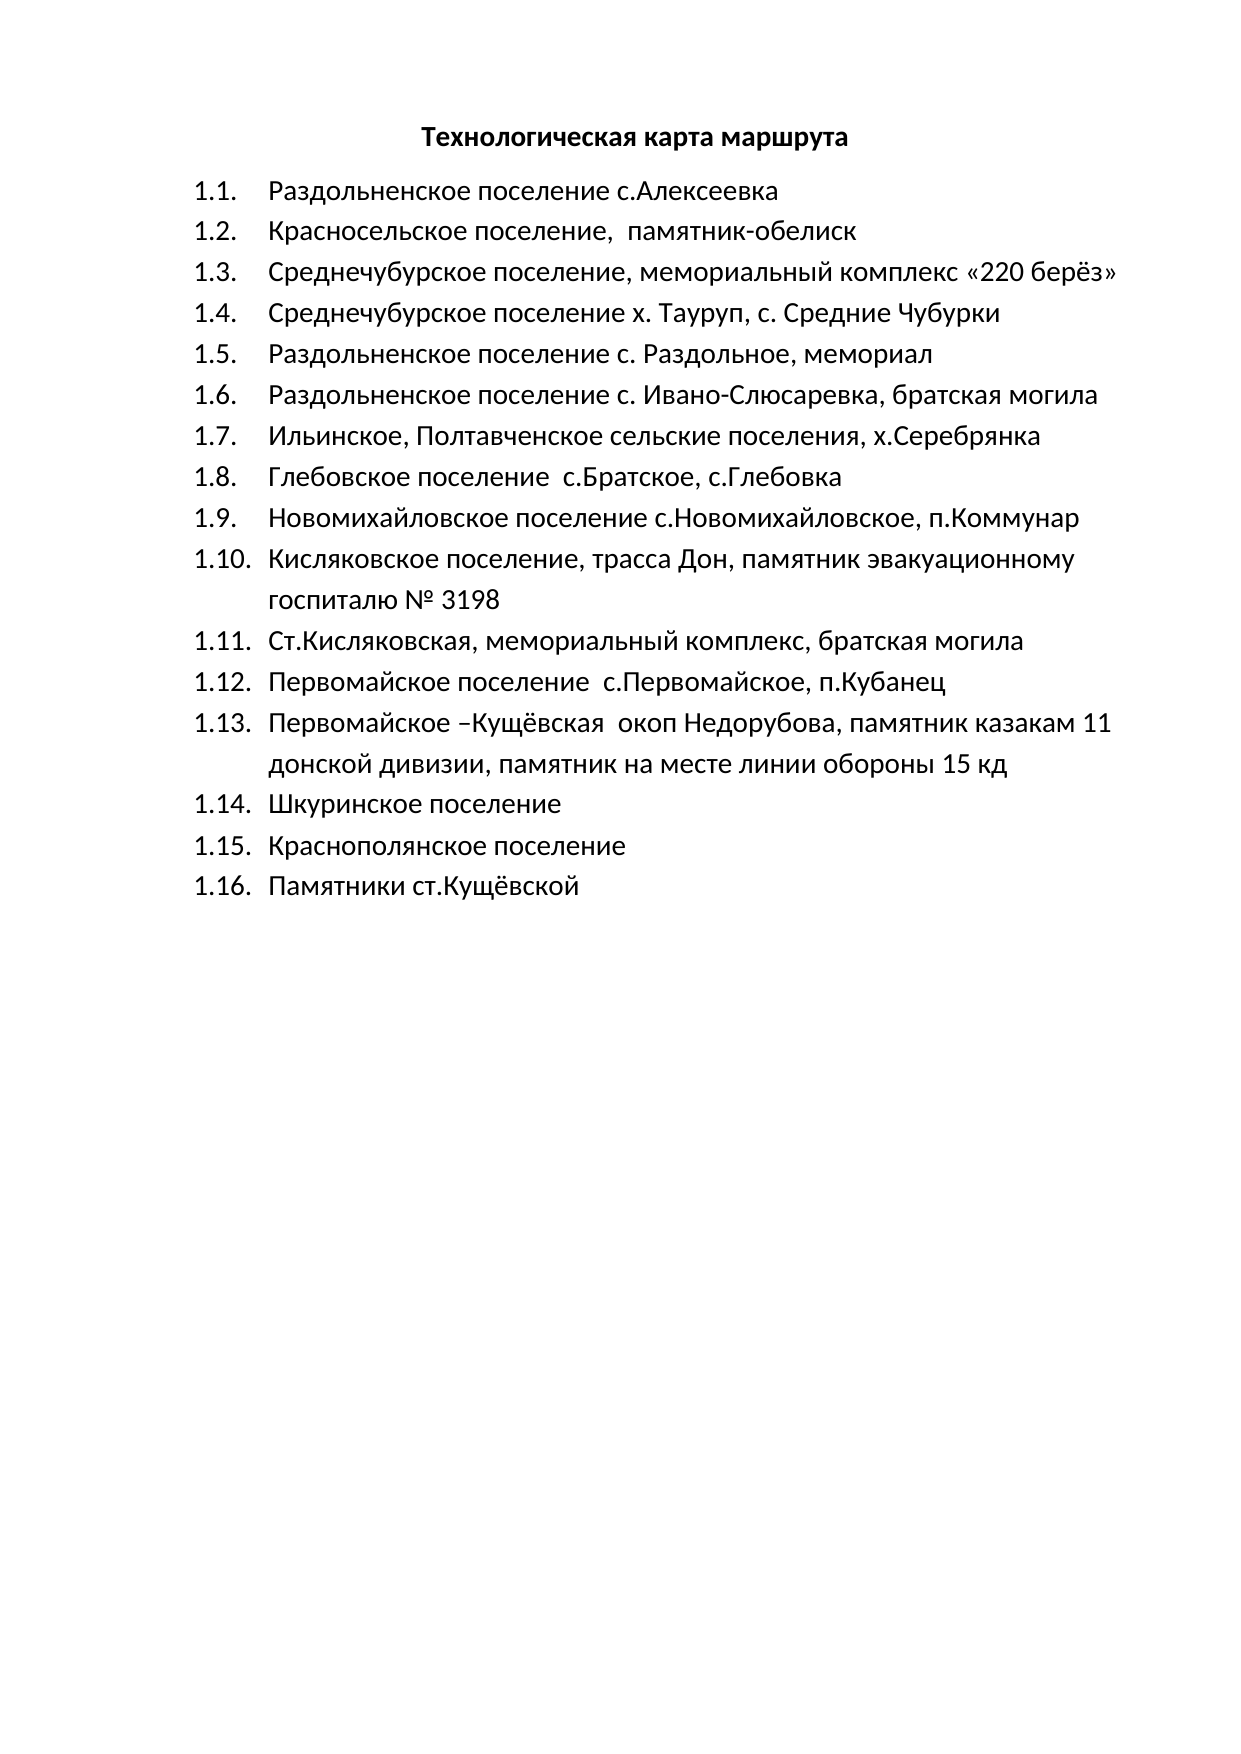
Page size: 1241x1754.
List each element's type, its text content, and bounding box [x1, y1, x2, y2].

list Раздольненское поселение с. Ивано-Слюсаревка, братская могила [193, 376, 1152, 412]
list Памятники ст.Кущёвской [193, 867, 1152, 903]
list Кисляковское поселение, трасса Дон, памятник эвакуационному госпиталю № 3198 [193, 540, 1152, 617]
list Среднечубурское поселение х. Тауруп, с. Средние Чубурки [193, 294, 1152, 330]
list Первомайское –Кущёвская окоп Недорубова, памятник казакам 11 донской дивизии, памятник на месте линии обороны 15 кд [193, 704, 1152, 780]
text Технологическая карта маршрута [118, 118, 1152, 154]
list Краснополянское поселение [193, 827, 1152, 862]
list Среднечубурское поселение, мемориальный комплекс «220 берёз» [193, 253, 1152, 289]
list Первомайское поселение с.Первомайское, п.Кубанец [193, 663, 1152, 698]
list Шкуринское поселение [193, 786, 1152, 821]
list Новомихайловское поселение с.Новомихайловское, п.Коммунар [193, 499, 1152, 535]
list Ст.Кисляковская, мемориальный комплекс, братская могила [193, 622, 1152, 657]
list Красносельское поселение, памятник-обелиск [193, 212, 1152, 248]
list Раздольненское поселение с.Алексеевка [193, 172, 1152, 207]
list Ильинское, Полтавченское сельские поселения, х.Серебрянка [193, 417, 1152, 453]
list Раздольненское поселение с. Раздольное, мемориал [193, 335, 1152, 371]
list Глебовское поселение с.Братское, с.Глебовка [193, 458, 1152, 494]
